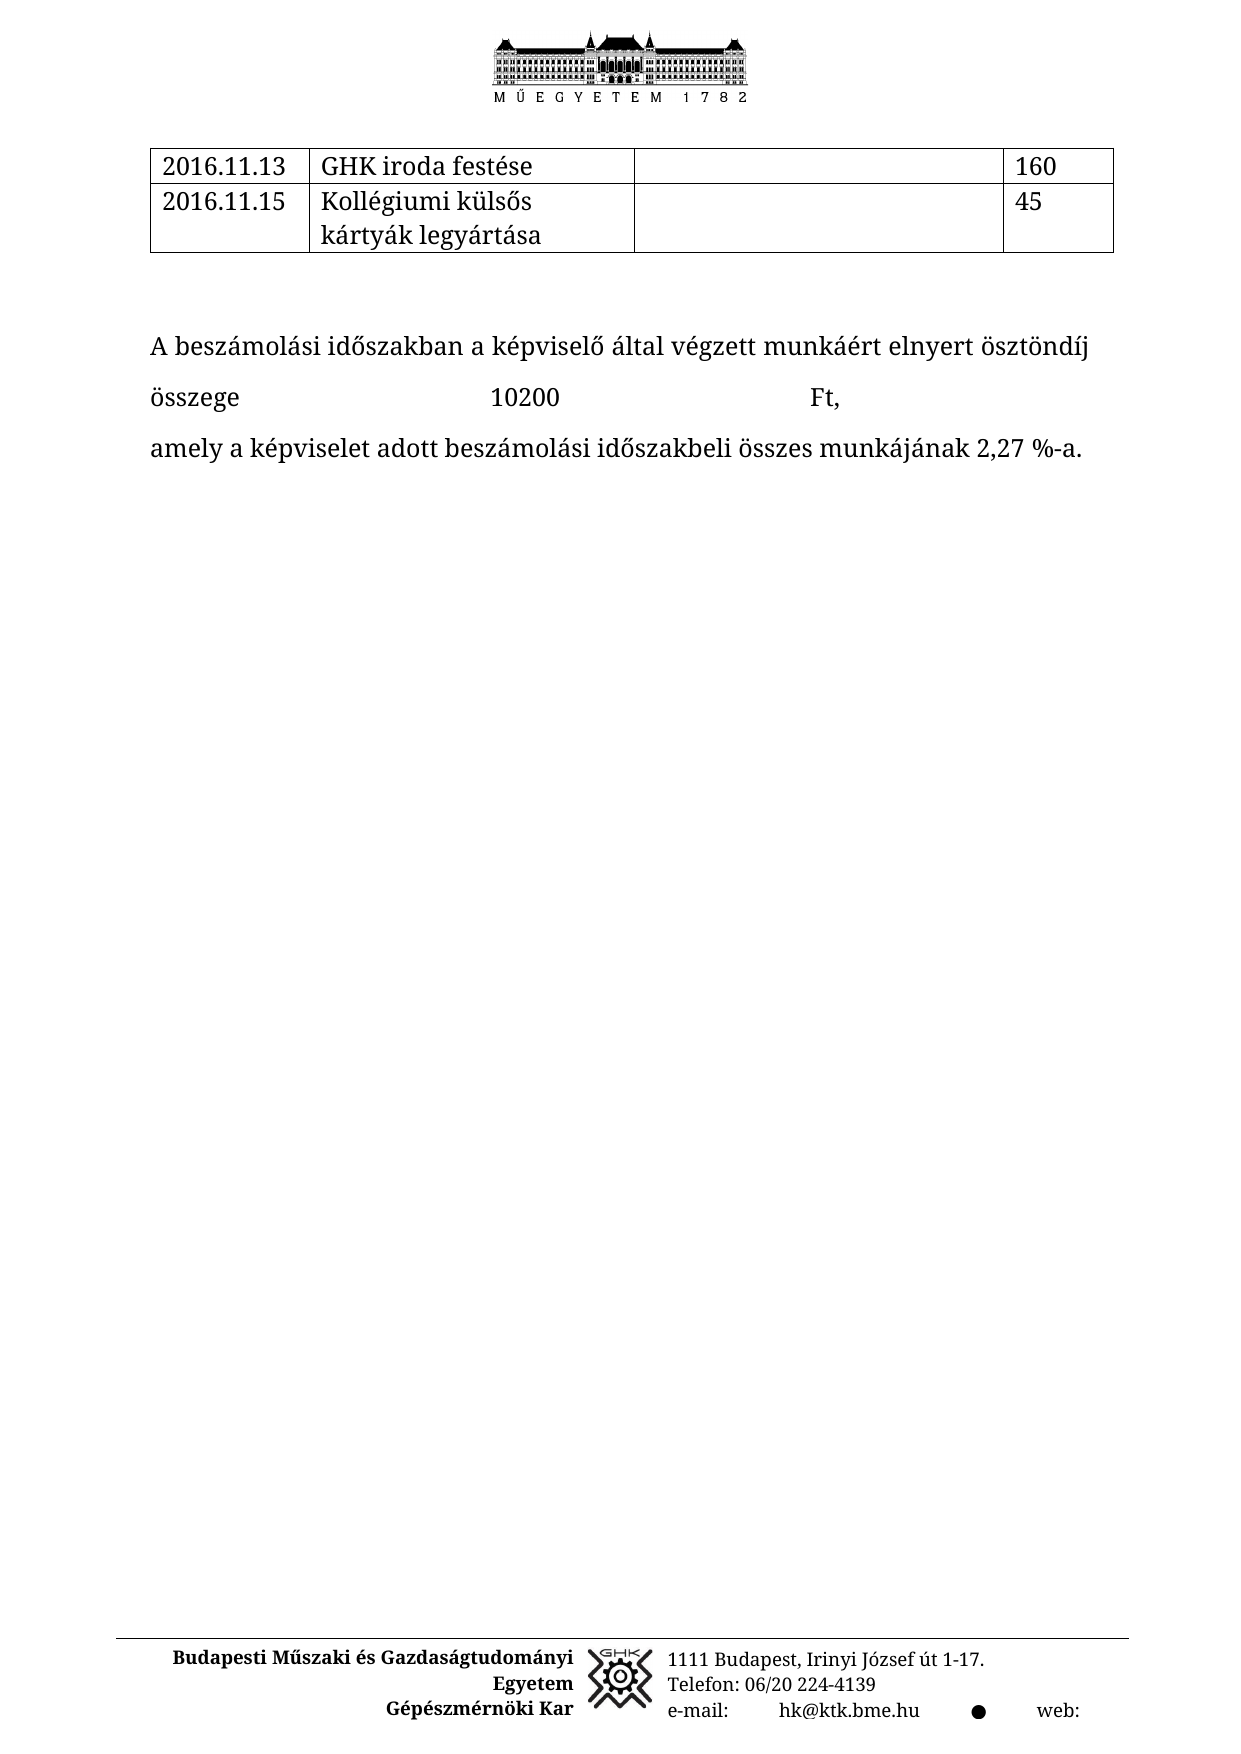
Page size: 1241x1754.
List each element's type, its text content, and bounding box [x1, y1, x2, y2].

table_cell 2016.11.15 [151, 184, 309, 252]
table_cell [635, 149, 1003, 183]
table_cell 160 [1004, 149, 1113, 183]
table_cell Kollégiumi külsős kártyák legyártása [310, 184, 634, 252]
picture [492, 30, 749, 102]
table_cell [635, 184, 1003, 252]
table_cell 45 [1004, 184, 1113, 252]
table_cell 2016.11.13 [151, 149, 309, 183]
picture [587, 1647, 653, 1710]
text A beszámolási időszakban a képviselő által végzett munkáért elnyert ösztöndíj összege 10200 Ft, amely a képviselet adott beszámolási időszakbeli összes munkájának 2,27 %-a. [150, 329, 1090, 465]
table_cell GHK iroda festése [310, 149, 634, 183]
